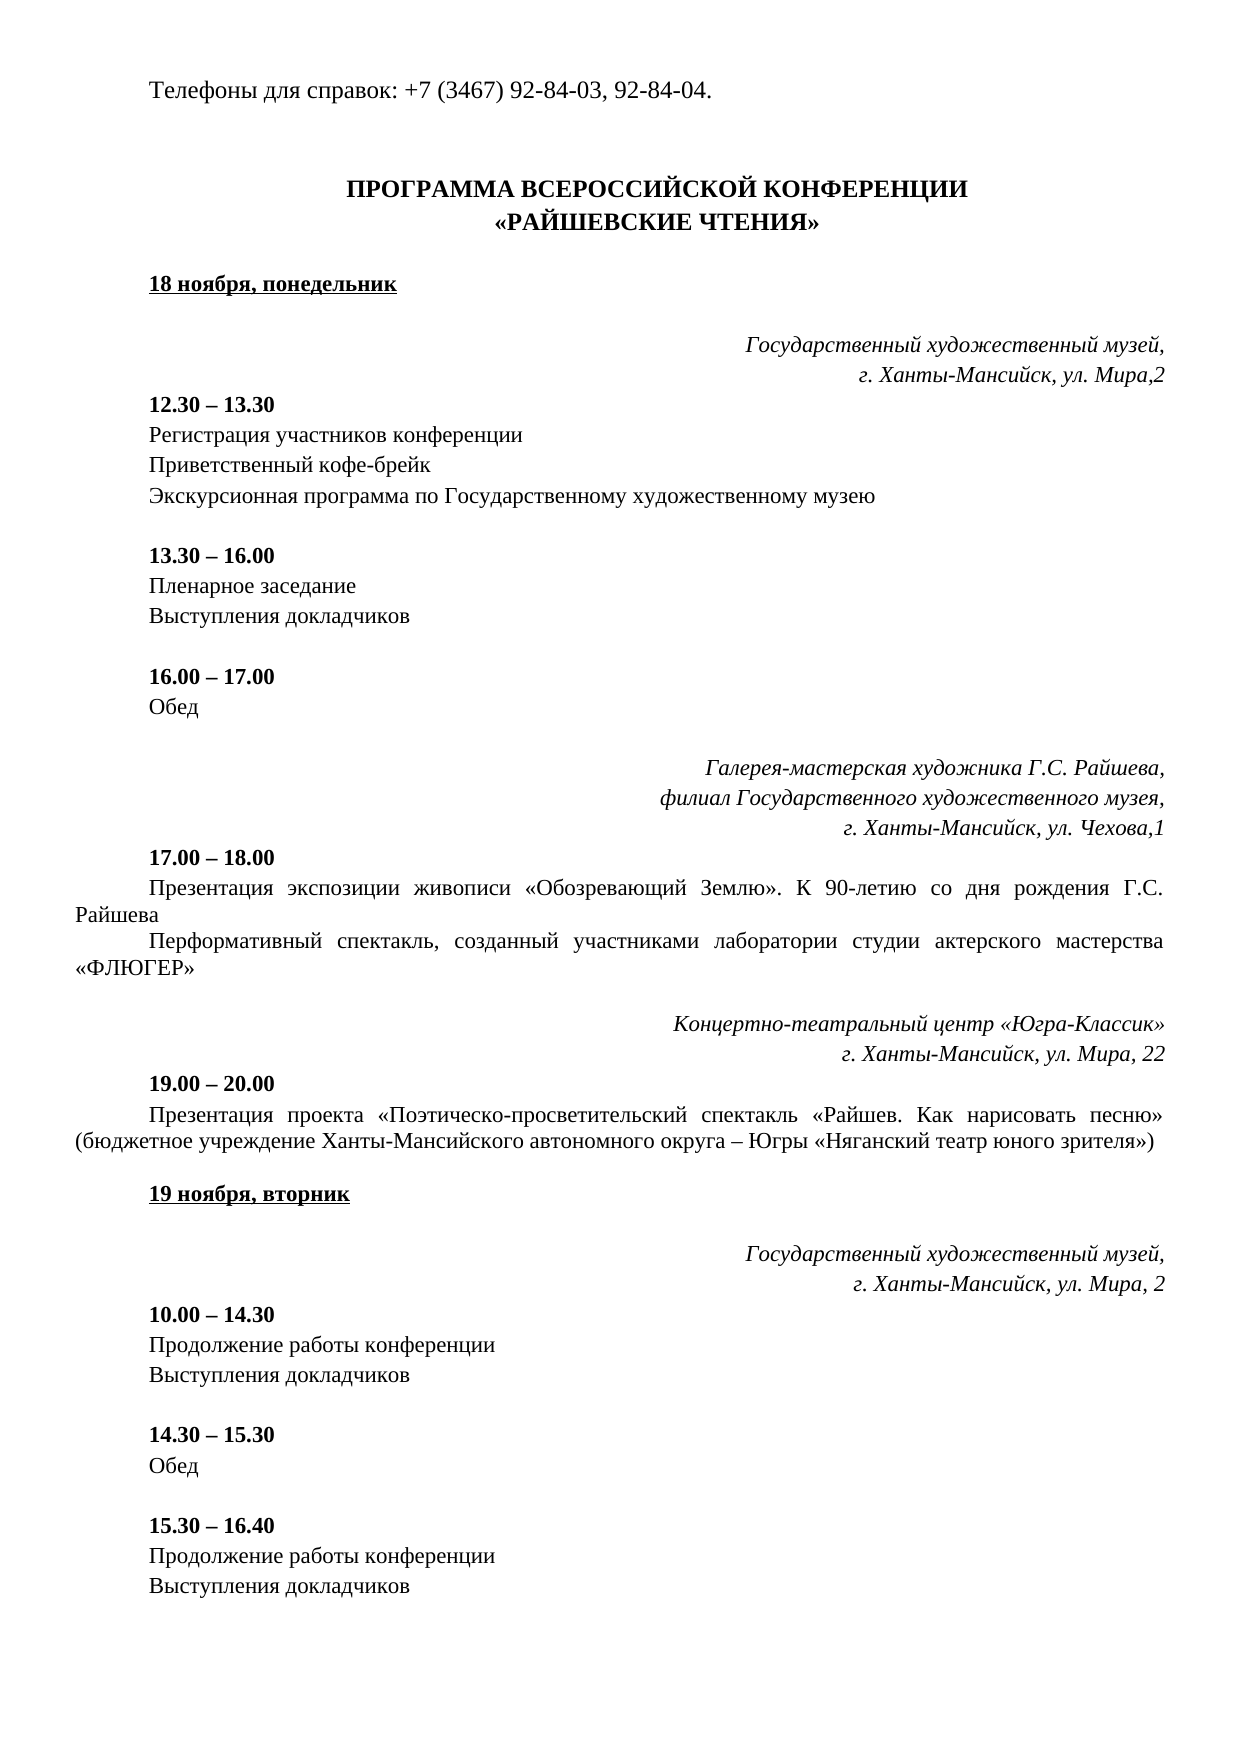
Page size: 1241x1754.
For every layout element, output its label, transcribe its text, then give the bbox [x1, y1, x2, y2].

text филиал Государственного художественного музея, [75, 784, 1165, 810]
text Телефоны для справок: +7 (3467) 92-84-03, 92-84-04. [75, 75, 1165, 104]
text Выступления докладчиков [75, 1361, 1165, 1387]
text г. Ханты-Мансийск, ул. Мира, 2 [75, 1270, 1165, 1297]
text Регистрация участников конференции [75, 421, 1165, 448]
text 17.00 – 18.00 [75, 844, 1165, 871]
text Государственный художественный музей, [75, 1240, 1165, 1267]
text г. Ханты-Мансийск, ул. Мира, 22 [75, 1040, 1165, 1067]
text 18 ноября, понедельник [75, 270, 1165, 297]
text ПРОГРАММА ВСЕРОССИЙСКОЙ КОНФЕРЕНЦИИ [75, 174, 1165, 203]
text Выступления докладчиков [75, 603, 1165, 629]
text «РАЙШЕВСКИЕ ЧТЕНИЯ» [75, 207, 1165, 236]
text Галерея-мастерская художника Г.С. Райшева, [75, 754, 1165, 780]
text 13.30 – 16.00 [75, 542, 1165, 568]
text Продолжение работы конференции [75, 1542, 1165, 1569]
text 10.00 – 14.30 [75, 1301, 1165, 1327]
text Презентация экспозиции живописи «Обозревающий Землю». К 90-летию со дня рождения Г.С. Райшева [75, 874, 1165, 927]
text Концертно-театральный центр «Югра-Классик» [75, 1010, 1165, 1036]
text Приветственный кофе-брейк [75, 452, 1165, 478]
text Презентация проекта «Поэтическо-просветительский спектакль «Райшев. Как нарисовать песню» (бюджетное учреждение Ханты-Мансийского автономного округа – Югры «Няганский театр юного зрителя») [75, 1101, 1165, 1153]
text Перформативный спектакль, созданный участниками лаборатории студии актерского мастерства «ФЛЮГЕР» [75, 927, 1165, 980]
text 19.00 – 20.00 [75, 1071, 1165, 1097]
text 19 ноября, вторник [75, 1180, 1165, 1206]
text Обед [75, 693, 1165, 719]
text Обед [75, 1452, 1165, 1478]
text Государственный художественный музей, [75, 331, 1165, 357]
text г. Ханты-Мансийск, ул. Мира,2 [75, 361, 1165, 387]
text Продолжение работы конференции [75, 1331, 1165, 1357]
text 12.30 – 13.30 [75, 391, 1165, 417]
text Экскурсионная программа по Государственному художественному музею [75, 482, 1165, 508]
text 16.00 – 17.00 [75, 663, 1165, 689]
text Выступления докладчиков [75, 1572, 1165, 1599]
text 14.30 – 15.30 [75, 1421, 1165, 1448]
text 15.30 – 16.40 [75, 1512, 1165, 1538]
text Пленарное заседание [75, 572, 1165, 599]
text г. Ханты-Мансийск, ул. Чехова,1 [75, 814, 1165, 840]
